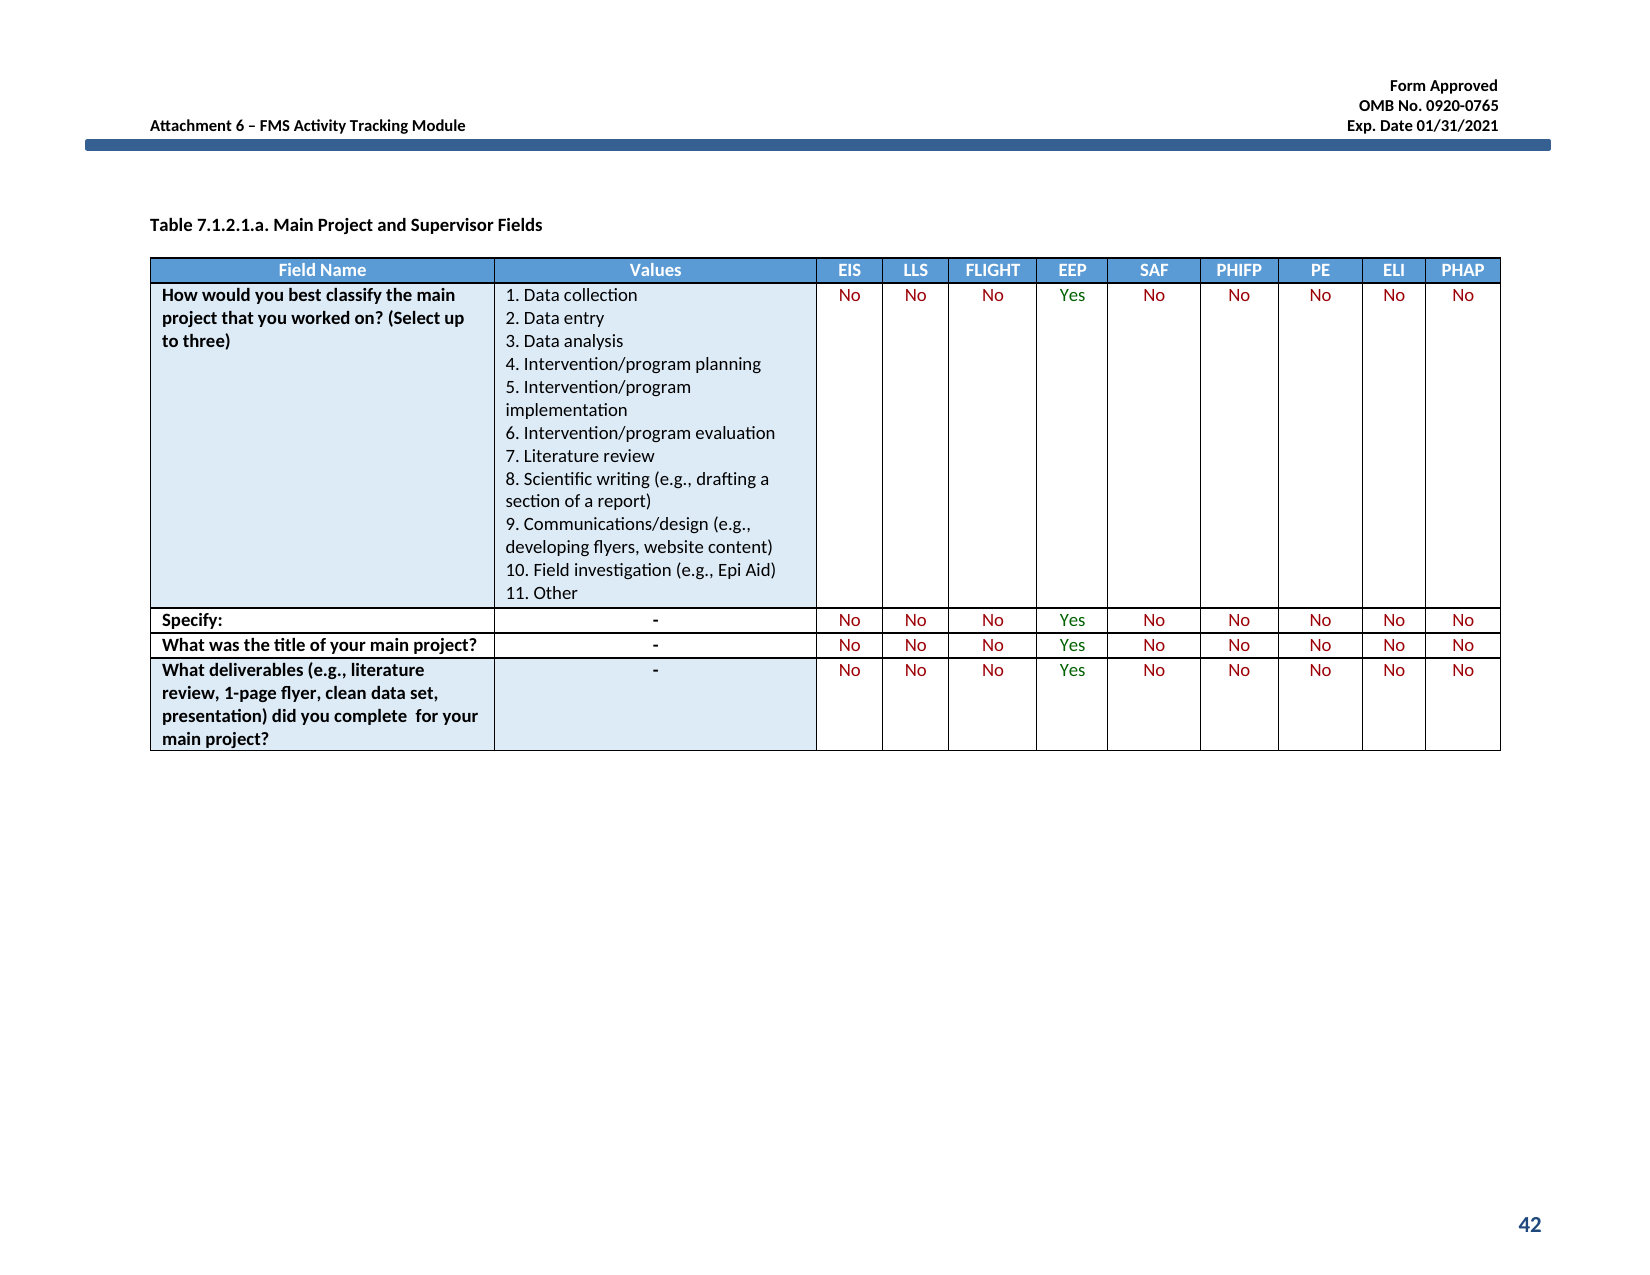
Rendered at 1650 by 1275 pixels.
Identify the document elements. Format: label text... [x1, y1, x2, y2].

table_cell No [1426, 284, 1500, 607]
table_cell No [1108, 634, 1200, 657]
table_cell No [1108, 284, 1200, 607]
table_cell No [817, 284, 882, 607]
table_cell No [949, 634, 1036, 657]
table_cell No [1426, 609, 1500, 632]
text Table 7.1.2.1.a. Main Project and Supervisor Fields [150, 214, 1500, 237]
table_cell No [1108, 609, 1200, 632]
table_header LLS [883, 259, 948, 282]
table_cell No [1108, 659, 1200, 750]
table_cell Yes [1037, 284, 1107, 607]
table_cell No [1363, 634, 1425, 657]
table_cell No [883, 659, 948, 750]
table_cell How would you best classify the main project that you worked on? (Select up to three) [151, 284, 494, 607]
table_header EEP [1037, 259, 1107, 282]
table_cell No [1279, 284, 1362, 607]
table_cell - [495, 634, 816, 657]
table_header PE [1279, 259, 1362, 282]
table_cell Yes [1037, 634, 1107, 657]
table_cell Specify: [151, 609, 494, 632]
table_cell No [883, 284, 948, 607]
table_cell Yes [1037, 659, 1107, 750]
table_cell No [883, 609, 948, 632]
table_header FLIGHT [949, 259, 1036, 282]
table_cell Yes [1037, 609, 1107, 632]
table_cell No [1201, 634, 1278, 657]
table_cell No [1426, 634, 1500, 657]
table_cell No [1426, 659, 1500, 750]
table_cell No [949, 284, 1036, 607]
table_cell No [1279, 634, 1362, 657]
table_cell No [949, 609, 1036, 632]
table_cell No [1279, 659, 1362, 750]
table_cell No [1279, 609, 1362, 632]
table_cell No [1363, 659, 1425, 750]
table_cell What was the title of your main project? [151, 634, 494, 657]
table_header Values [495, 259, 816, 282]
table_header PHAP [1426, 259, 1500, 282]
table_cell No [1201, 284, 1278, 607]
table_cell - [495, 609, 816, 632]
table_cell No [1363, 609, 1425, 632]
table_cell No [817, 609, 882, 632]
table_header SAF [1108, 259, 1200, 282]
table_cell No [1363, 284, 1425, 607]
table_header PHIFP [1201, 259, 1278, 282]
table_header ELI [1363, 259, 1425, 282]
table_cell What deliverables (e.g., literature review, 1-page flyer, clean data set, presentation) did you complete for your main project? [151, 659, 494, 750]
table_cell No [817, 634, 882, 657]
table_cell No [883, 634, 948, 657]
table_header Field Name [151, 259, 494, 282]
table_cell No [949, 659, 1036, 750]
table_header EIS [817, 259, 882, 282]
table_cell No [1201, 659, 1278, 750]
table_cell - [495, 659, 816, 750]
table_cell No [817, 659, 882, 750]
table_cell No [1201, 609, 1278, 632]
table_cell 1. Data collection 2. Data entry 3. Data analysis 4. Intervention/program planning 5. Intervention/program implementation 6. Intervention/program evaluation 7. Literature review 8. Scientific writing (e.g., drafting a section of a report) 9. Communications/design (e.g., developing flyers, website content) 10. Field investigation (e.g., Epi Aid) 11. Other [495, 284, 816, 607]
